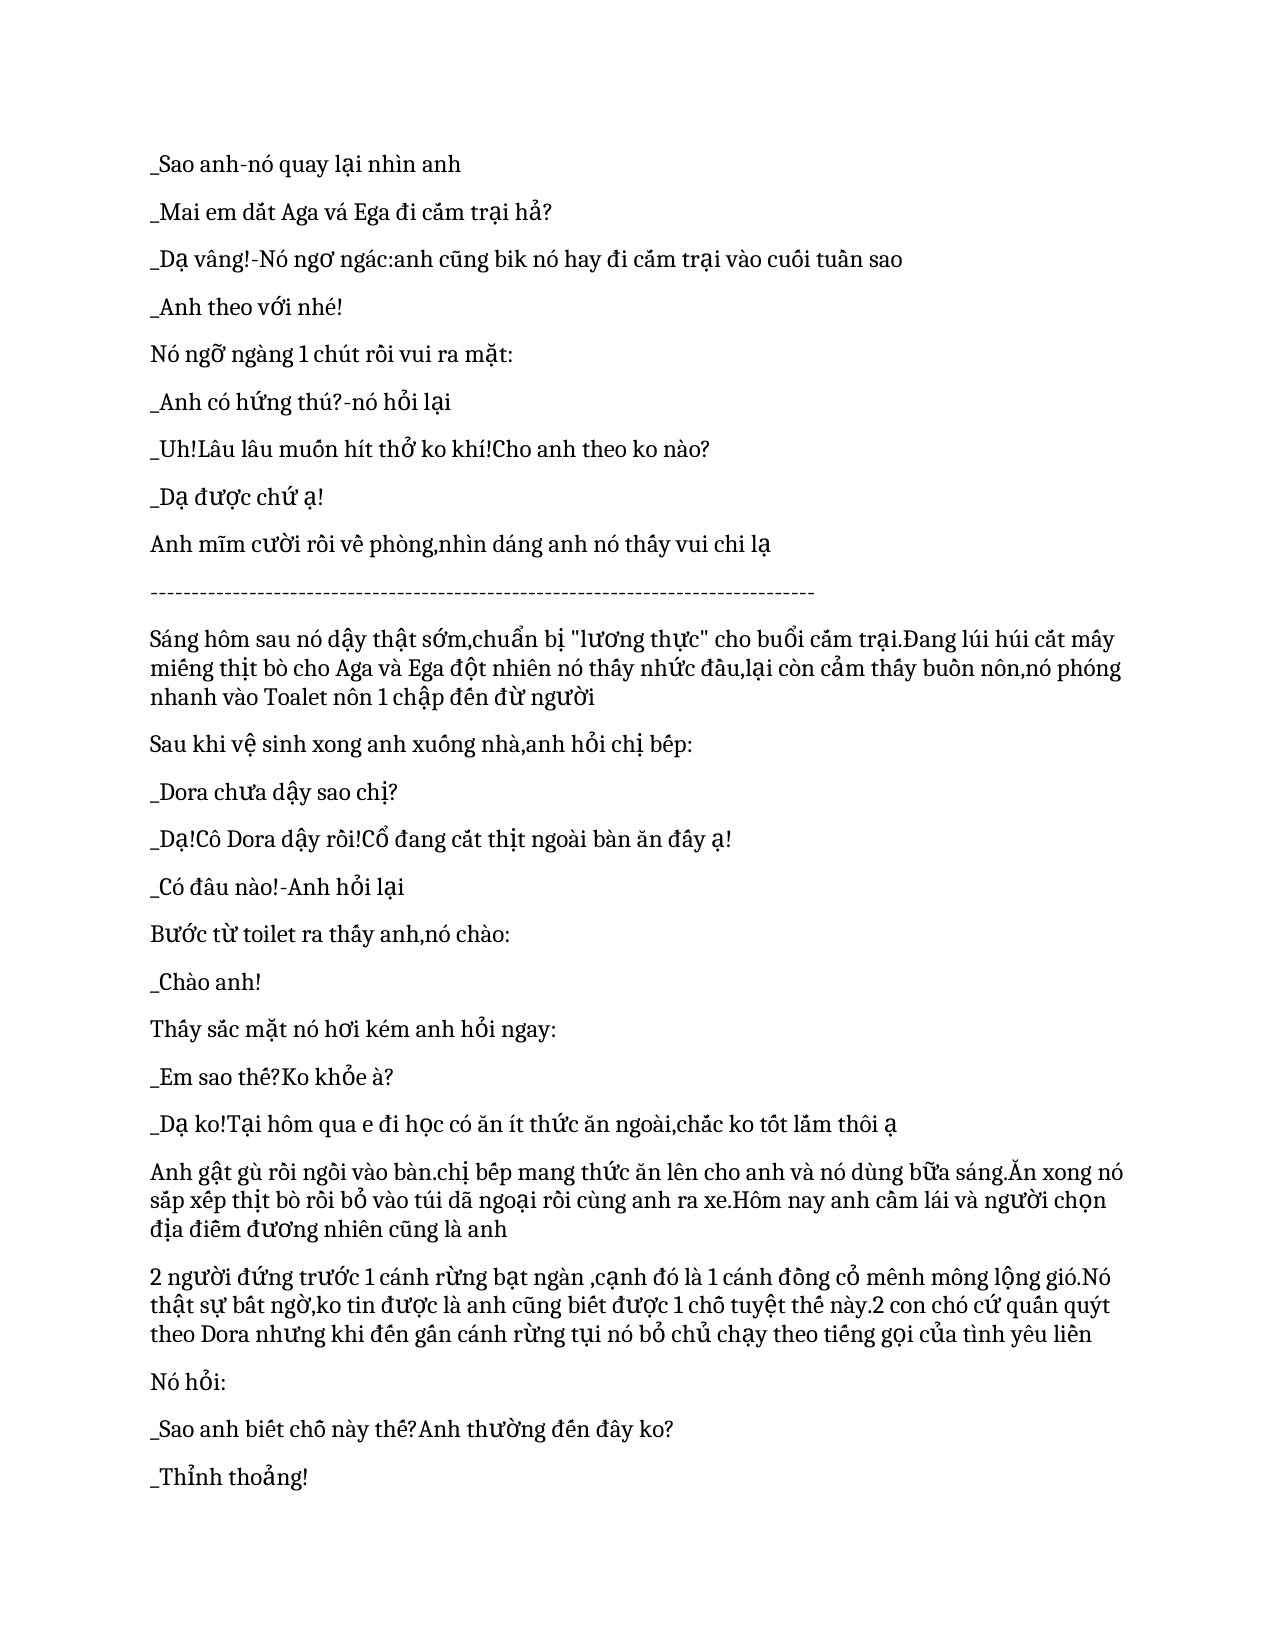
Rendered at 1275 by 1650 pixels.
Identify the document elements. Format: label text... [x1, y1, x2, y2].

text Sau khi vệ sinh xong anh xuống nhà,anh hỏi chị bếp: [150, 730, 1125, 759]
text Anh gật gù rồi ngồi vào bàn.chị bếp mang thức ăn lên cho anh và nó dùng bữa sáng.Ăn xong nó sắp xếp thịt bò rồi bỏ vào túi dã ngoại rồi cùng anh ra xe.Hôm nay anh cầm lái và người chọn địa điễm đương nhiên cũng là anh [150, 1157, 1125, 1244]
text _Dạ!Cô Dora dậy rồi!Cổ đang cắt thịt ngoài bàn ăn đấy ạ! [150, 825, 1125, 854]
text Anh mĩm cười rồi về phòng,nhìn dáng anh nó thấy vui chi lạ [150, 530, 1125, 559]
text _Dạ được chứ ạ! [150, 482, 1125, 511]
text Bước từ toilet ra thấy anh,nó chào: [150, 920, 1125, 949]
text _Chào anh! [150, 967, 1125, 996]
text Nó ngỡ ngàng 1 chút rồi vui ra mặt: [150, 340, 1125, 369]
text _Dora chưa dậy sao chị? [150, 777, 1125, 806]
text _Mai em dắt Aga vá Ega đi cắm trại hả? [150, 197, 1125, 226]
text _Sao anh biết chỗ này thế?Anh thường đến đây ko? [150, 1415, 1125, 1444]
text _Uh!Lâu lâu muốn hít thở ko khí!Cho anh theo ko nào? [150, 435, 1125, 464]
text _Thỉnh thoảng! [150, 1462, 1125, 1491]
text _Anh có hứng thú?-nó hỏi lại [150, 387, 1125, 416]
text _Có đâu nào!-Anh hỏi lại [150, 872, 1125, 901]
text 2 người đứng trước 1 cánh rừng bạt ngàn ,cạnh đó là 1 cánh đồng cỏ mênh mông lộng gió.Nó thật sự bất ngờ,ko tin được là anh cũng biết được 1 chỗ tuyệt thế này.2 con chó cứ quấn quýt theo Dora nhưng khi đến gấn cánh rừng tụi nó bỏ chủ chạy theo tiếng gọi của tình yêu liền [150, 1262, 1125, 1349]
text _Sao anh-nó quay lại nhìn anh [150, 150, 1125, 179]
text _Anh theo với nhé! [150, 292, 1125, 321]
text Nó hỏi: [150, 1367, 1125, 1396]
text _Em sao thế?Ko khỏe à? [150, 1062, 1125, 1091]
text Sáng hôm sau nó dậy thật sớm,chuẩn bị "lương thực" cho buổi cắm trại.Đang lúi húi cắt mấy miếng thịt bò cho Aga và Ega đột nhiên nó thấy nhức đầu,lại còn cảm thấy buồn nôn,nó phóng nhanh vào Toalet nôn 1 chập đến đừ người [150, 625, 1125, 711]
text --------------------------------------------------------------------------------- [150, 577, 1125, 606]
text Thấy sắc mặt nó hơi kém anh hỏi ngay: [150, 1015, 1125, 1044]
text _Dạ vâng!-Nó ngơ ngác:anh cũng bik nó hay đi cắm trại vào cuối tuần sao [150, 245, 1125, 274]
text _Dạ ko!Tại hôm qua e đi học có ăn ít thức ăn ngoài,chắc ko tốt lắm thôi ạ [150, 1110, 1125, 1139]
